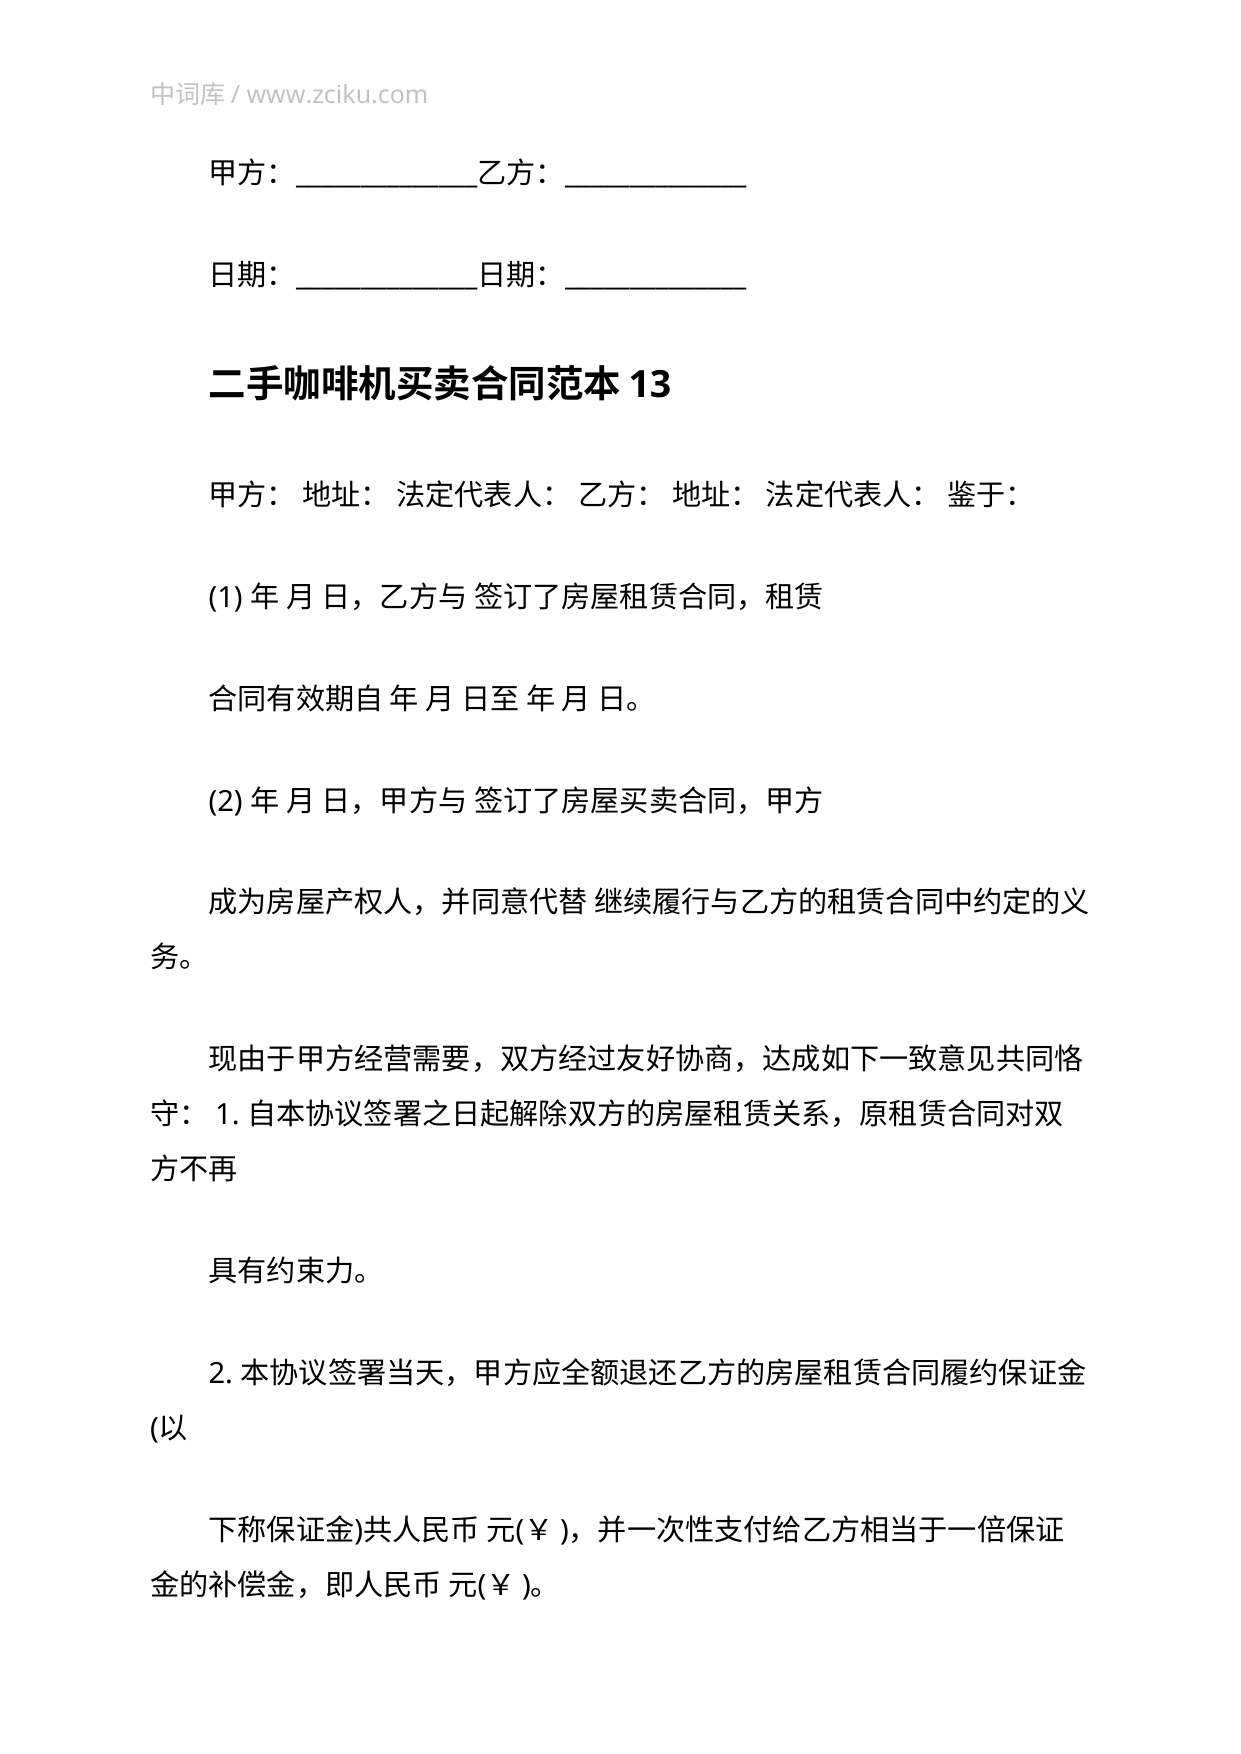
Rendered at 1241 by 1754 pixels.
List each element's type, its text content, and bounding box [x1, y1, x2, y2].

text (2) 年 月 日，甲方与 签订了房屋买卖合同，甲方 [150, 777, 1090, 819]
text 二手咖啡机买卖合同范本13 [150, 354, 1090, 408]
text (1) 年 月 日，乙方与 签订了房屋租赁合同，租赁 [150, 573, 1090, 616]
text 现由于甲方经营需要，双方经过友好协商，达成如下一致意见共同恪守： 1. 自本协议签署之日起解除双方的房屋租赁关系，原租赁合同对双方不再 [150, 1036, 1090, 1188]
text 合同有效期自 年 月 日至 年 月 日。 [150, 675, 1090, 718]
text 日期：______________日期：______________ [150, 252, 1090, 294]
text 甲方：______________乙方：______________ [150, 150, 1090, 192]
text 成为房屋产权人，并同意代替 继续履行与乙方的租赁合同中约定的义务。 [150, 879, 1090, 976]
text 甲方： 地址： 法定代表人： 乙方： 地址： 法定代表人： 鉴于： [150, 472, 1090, 514]
text 具有约束力。 [150, 1247, 1090, 1290]
text 下称保证金)共人民币 元(￥ )，并一次性支付给乙方相当于一倍保证金的补偿金，即人民币 元(￥ )。 [150, 1506, 1090, 1603]
text 2. 本协议签署当天，甲方应全额退还乙方的房屋租赁合同履约保证金(以 [150, 1349, 1090, 1447]
